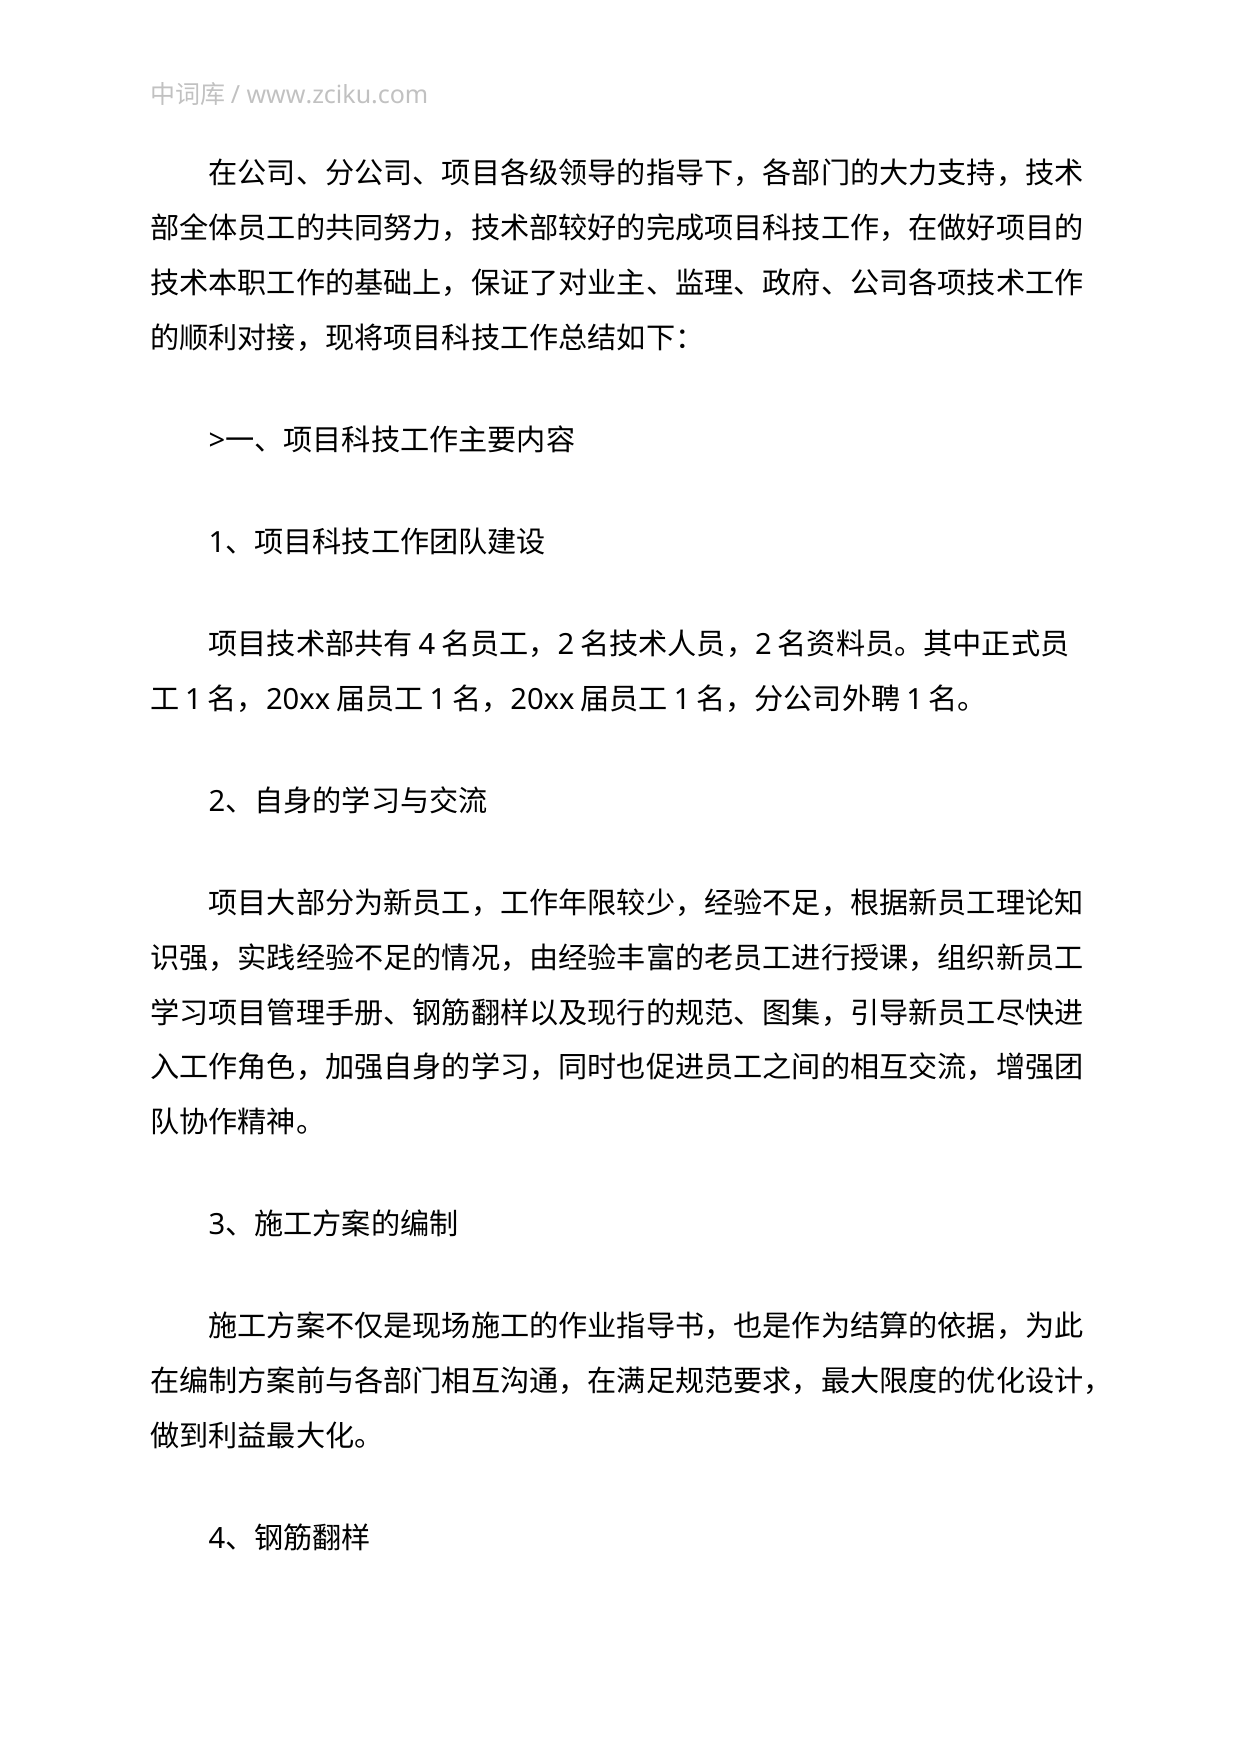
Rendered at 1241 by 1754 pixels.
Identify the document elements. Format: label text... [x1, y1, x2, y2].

text 1、项目科技工作团队建设 [150, 518, 1090, 561]
text 在公司、分公司、项目各级领导的指导下，各部门的大力支持，技术部全体员工的共同努力，技术部较好的完成项目科技工作，在做好项目的技术本职工作的基础上，保证了对业主、监理、政府、公司各项技术工作的顺利对接，现将项目科技工作总结如下： [150, 150, 1090, 357]
text 项目大部分为新员工，工作年限较少，经验不足，根据新员工理论知识强，实践经验不足的情况，由经验丰富的老员工进行授课，组织新员工学习项目管理手册、钢筋翻样以及现行的规范、图集，引导新员工尽快进入工作角色，加强自身的学习，同时也促进员工之间的相互交流，增强团队协作精神。 [150, 879, 1090, 1141]
text 3、施工方案的编制 [150, 1201, 1090, 1243]
text 项目技术部共有4名员工，2名技术人员，2名资料员。其中正式员工1名，20xx届员工1名，20xx届员工1名，分公司外聘1名。 [150, 620, 1090, 718]
text >一、项目科技工作主要内容 [150, 416, 1090, 459]
text 2、自身的学习与交流 [150, 777, 1090, 820]
text 4、钢筋翻样 [150, 1514, 1090, 1557]
text 施工方案不仅是现场施工的作业指导书，也是作为结算的依据，为此在编制方案前与各部门相互沟通，在满足规范要求，最大限度的优化设计，做到利益最大化。 [150, 1303, 1090, 1455]
